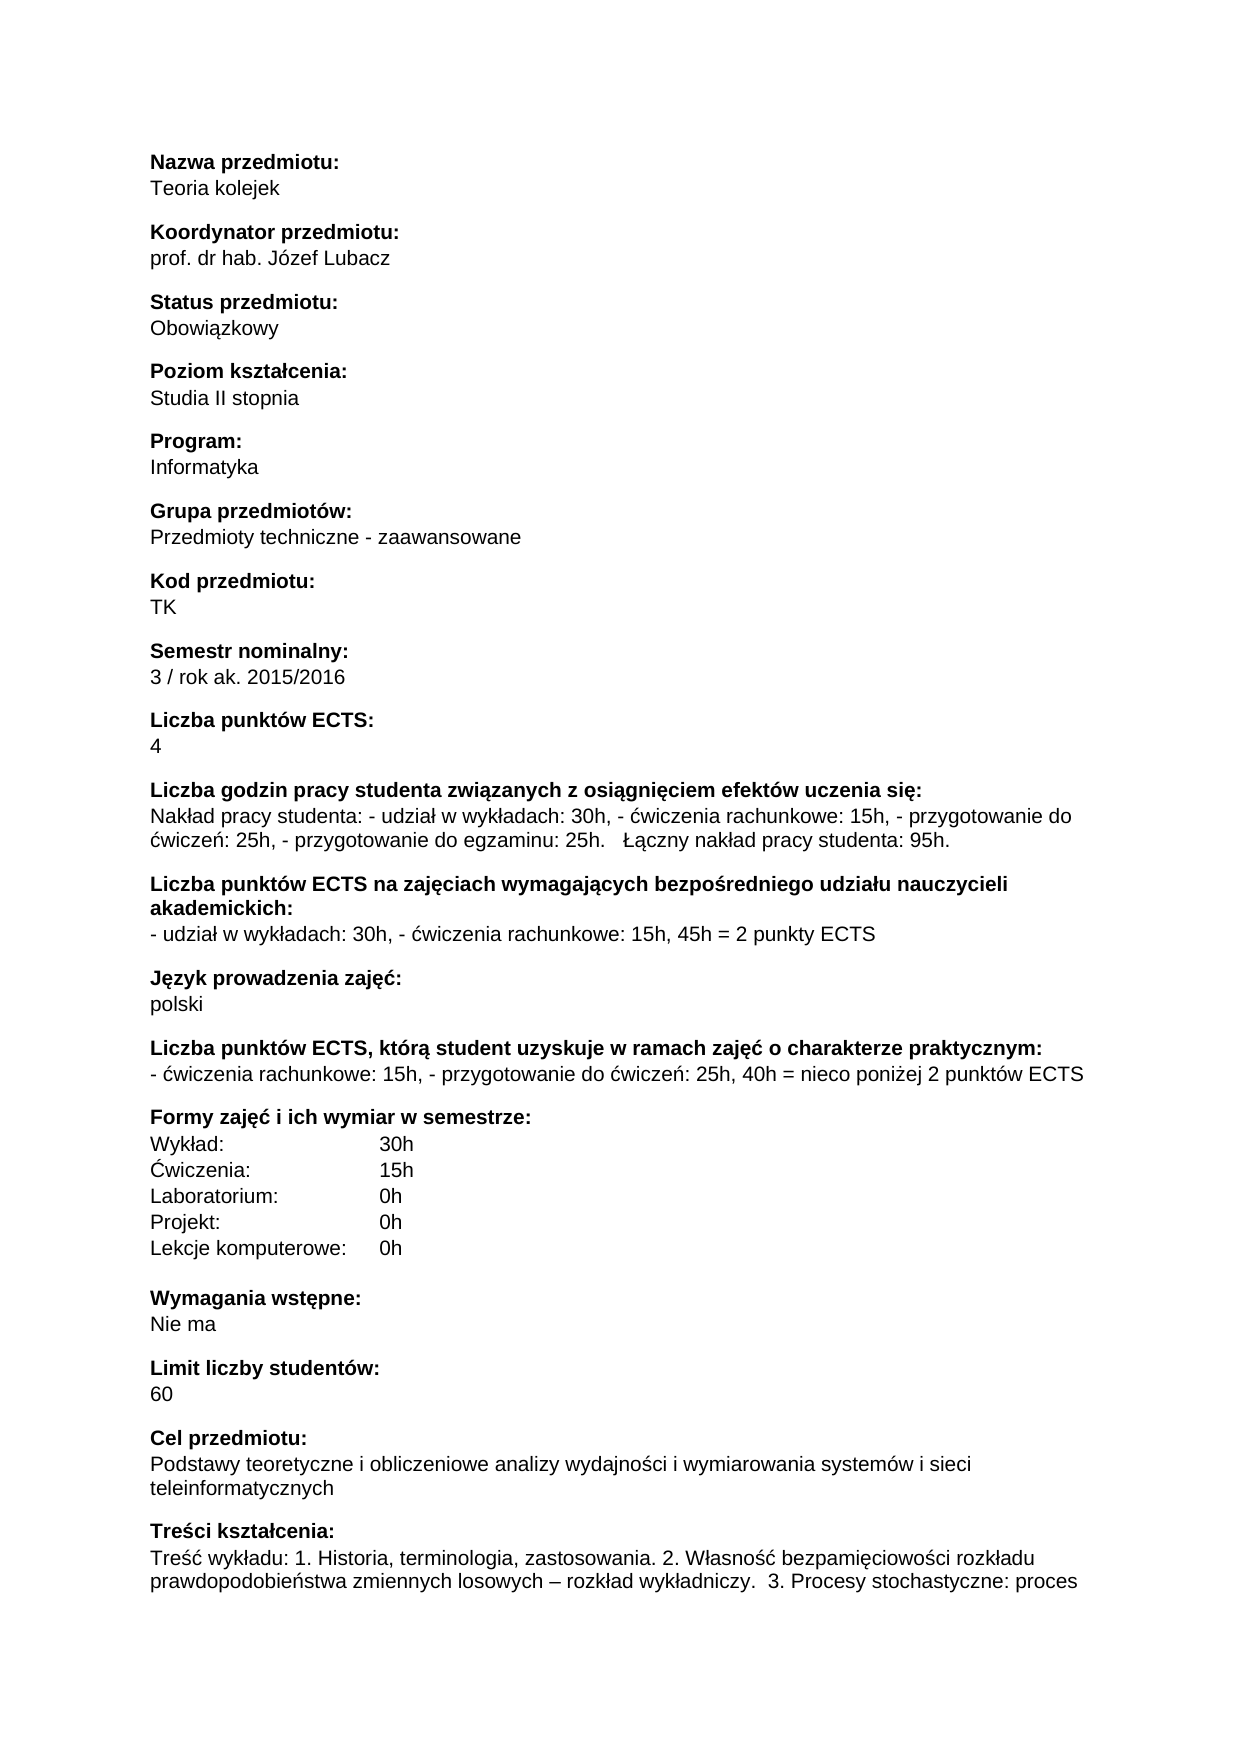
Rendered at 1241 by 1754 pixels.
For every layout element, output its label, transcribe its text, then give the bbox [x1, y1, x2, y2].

text Teoria kolejek [150, 176, 1090, 200]
text - ćwiczenia rachunkowe: 15h, - przygotowanie do ćwiczeń: 25h, 40h = nieco poniżej 2 punktów ECTS [150, 1061, 1090, 1085]
table_cell Projekt: [140, 1210, 367, 1234]
text TK [150, 595, 1090, 619]
text Grupa przedmiotów: [150, 499, 1090, 523]
text Kod przedmiotu: [150, 569, 1090, 593]
table_cell Ćwiczenia: [140, 1158, 367, 1182]
text Formy zajęć i ich wymiar w semestrze: [150, 1105, 1090, 1129]
table_header Wykład: [140, 1132, 367, 1156]
table_cell 0h [369, 1208, 597, 1234]
text Studia II stopnia [150, 385, 1090, 409]
text Obowiązkowy [150, 316, 1090, 339]
text Semestr nominalny: [150, 638, 1090, 662]
text Nakład pracy studenta: - udział w wykładach: 30h, - ćwiczenia rachunkowe: 15h, - przygotowanie do ćwiczeń: 25h, - przygotowanie do egzaminu: 25h. Łączny nakład pracy studenta: 95h. [150, 804, 1090, 852]
text Liczba godzin pracy studenta związanych z osiągnięciem efektów uczenia się: [150, 778, 1090, 802]
text 4 [150, 734, 1090, 758]
table_cell 15h [369, 1156, 597, 1182]
text Limit liczby studentów: [150, 1356, 1090, 1380]
text Liczba punktów ECTS na zajęciach wymagających bezpośredniego udziału nauczycieli akademickich: [150, 872, 1090, 920]
text Program: [150, 429, 1090, 453]
table_cell Laboratorium: [140, 1184, 367, 1208]
table_cell Lekcje komputerowe: [140, 1236, 367, 1260]
text Nazwa przedmiotu: [150, 150, 1090, 174]
table_cell 0h [369, 1234, 597, 1260]
text Liczba punktów ECTS: [150, 708, 1090, 732]
text Koordynator przedmiotu: [150, 220, 1090, 244]
text prof. dr hab. Józef Lubacz [150, 246, 1090, 270]
text Wymagania wstępne: [150, 1286, 1090, 1310]
text Podstawy teoretyczne i obliczeniowe analizy wydajności i wymiarowania systemów i sieci teleinformatycznych [150, 1452, 1090, 1499]
text Język prowadzenia zajęć: [150, 966, 1090, 989]
text Poziom kształcenia: [150, 359, 1090, 383]
text 60 [150, 1382, 1090, 1406]
table_cell 0h [369, 1182, 597, 1208]
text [150, 1545, 1090, 1593]
text - udział w wykładach: 30h, - ćwiczenia rachunkowe: 15h, 45h = 2 punkty ECTS [150, 922, 1090, 946]
text Status przedmiotu: [150, 289, 1090, 313]
text 3 / rok ak. 2015/2016 [150, 664, 1090, 688]
text Przedmioty techniczne - zaawansowane [150, 525, 1090, 549]
text Nie ma [150, 1312, 1090, 1336]
text Liczba punktów ECTS, którą student uzyskuje w ramach zajęć o charakterze praktycznym: [150, 1035, 1090, 1059]
text Treści kształcenia: [150, 1519, 1090, 1543]
text polski [150, 992, 1090, 1016]
table_header 30h [369, 1132, 597, 1156]
text Cel przedmiotu: [150, 1426, 1090, 1449]
text Informatyka [150, 455, 1090, 479]
